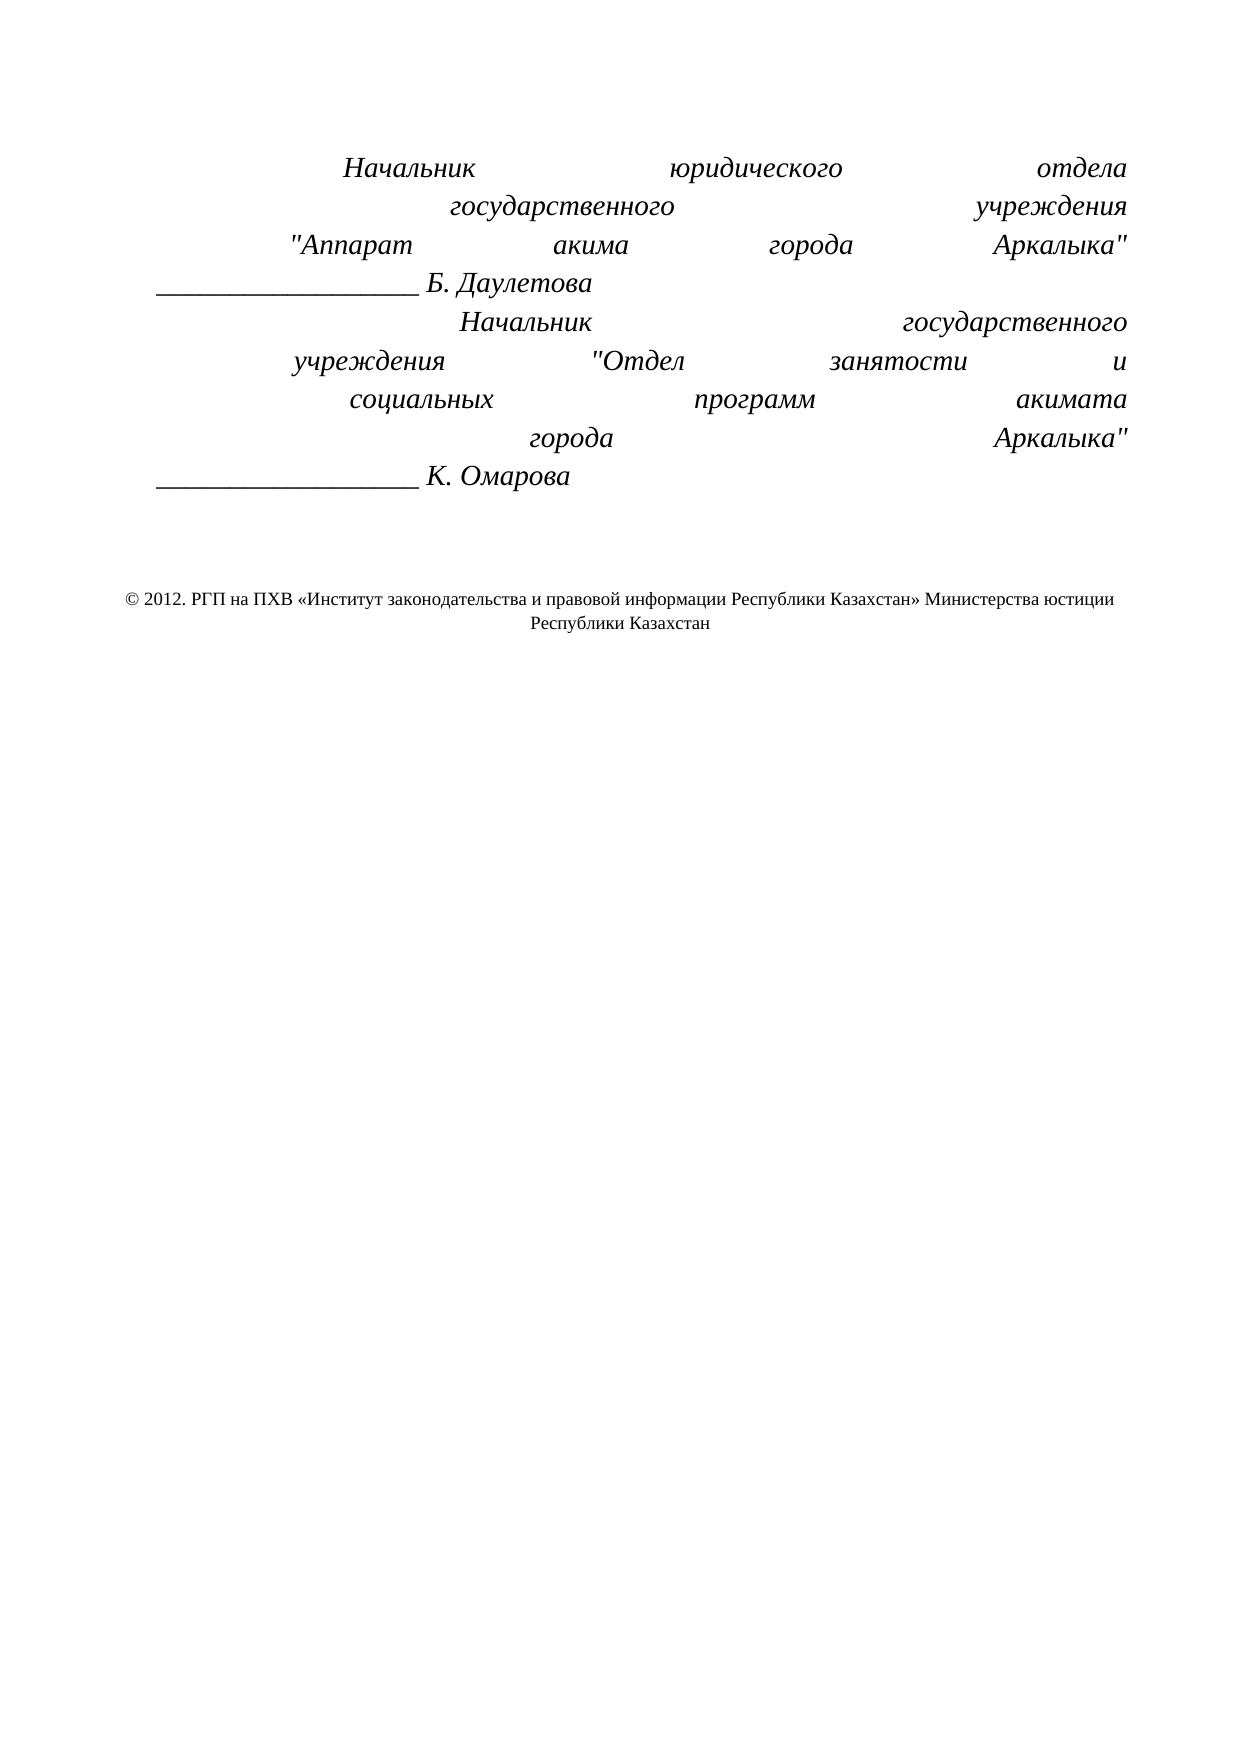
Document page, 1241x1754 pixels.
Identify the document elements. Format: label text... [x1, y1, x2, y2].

text Начальник юридического отдела государственного учреждения "Аппарат акима города Аркалыка" __________________ Б. Даулетова [112, 150, 1128, 299]
text © 2012. РГП на ПХВ «Институт законодательства и правовой информации Республики Казахстан» Министерства юстиции Республики Казахстан [112, 587, 1128, 634]
text Начальник государственного учреждения "Отдел занятости и социальных программ акимата города Аркалыка" __________________ К. Омарова [112, 304, 1128, 492]
